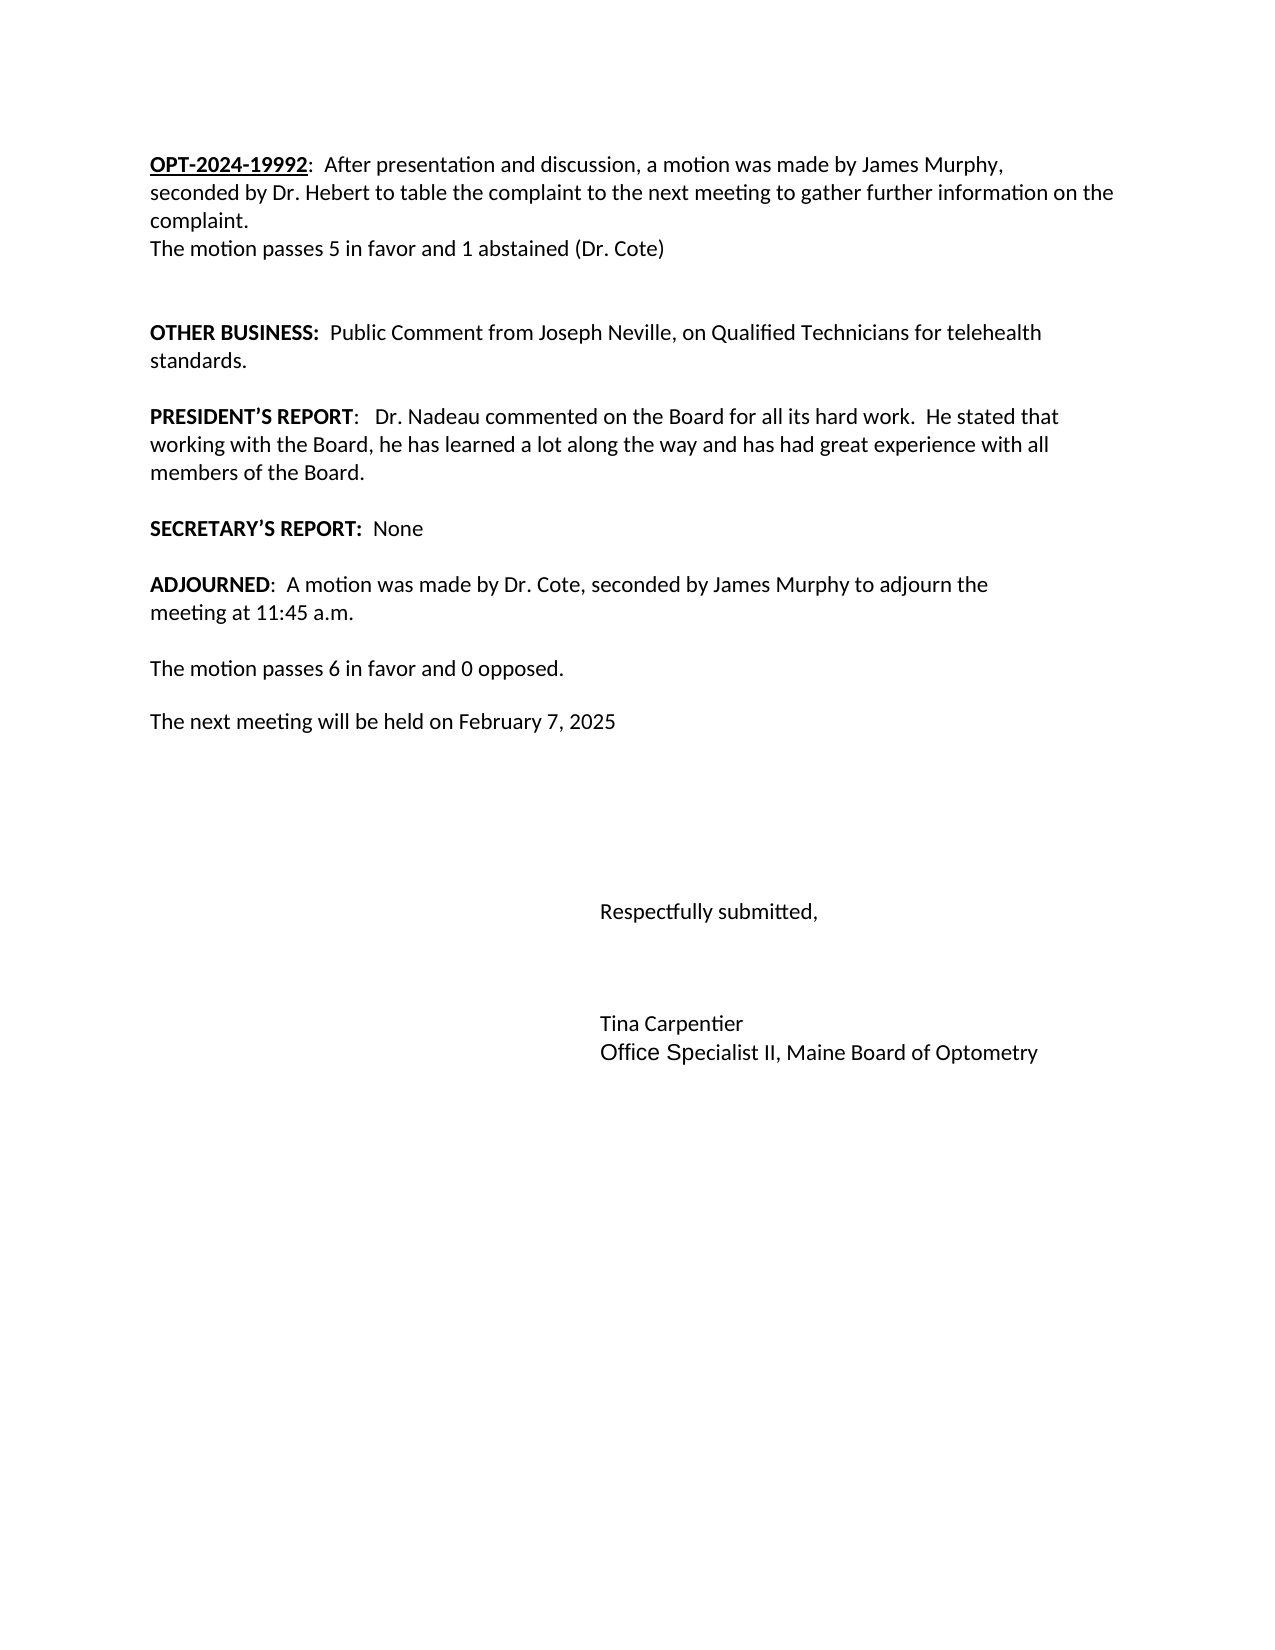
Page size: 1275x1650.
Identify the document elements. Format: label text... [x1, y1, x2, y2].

text OPT-2024-19992: After presentation and discussion, a motion was made by James Murphy, seconded by Dr. Hebert to table the complaint to the next meeting to gather further information on the complaint. [150, 150, 1125, 234]
text Respectfully submitted, [525, 897, 1125, 926]
text The next meeting will be held on February 7, 2025 [150, 707, 1125, 735]
text The motion passes 5 in favor and 1 abstained (Dr. Cote) [150, 234, 1125, 262]
text Office Specialist II, Maine Board of Optometry [525, 1038, 1125, 1066]
text The motion passes 6 in favor and 0 opposed. [150, 654, 1125, 682]
text ADJOURNED: A motion was made by Dr. Cote, seconded by James Murphy to adjourn the meeting at 11:45 a.m. [150, 570, 1125, 626]
text Tina Carpentier [525, 1009, 1125, 1038]
text PRESIDENT’S REPORT: Dr. Nadeau commented on the Board for all its hard work. He stated that working with the Board, he has learned a lot along the way and has had great experience with all members of the Board. [150, 402, 1125, 486]
text OTHER BUSINESS: Public Comment from Joseph Neville, on Qualified Technicians for telehealth standards. [150, 318, 1125, 374]
text SECRETARY’S REPORT: None [150, 514, 1125, 542]
